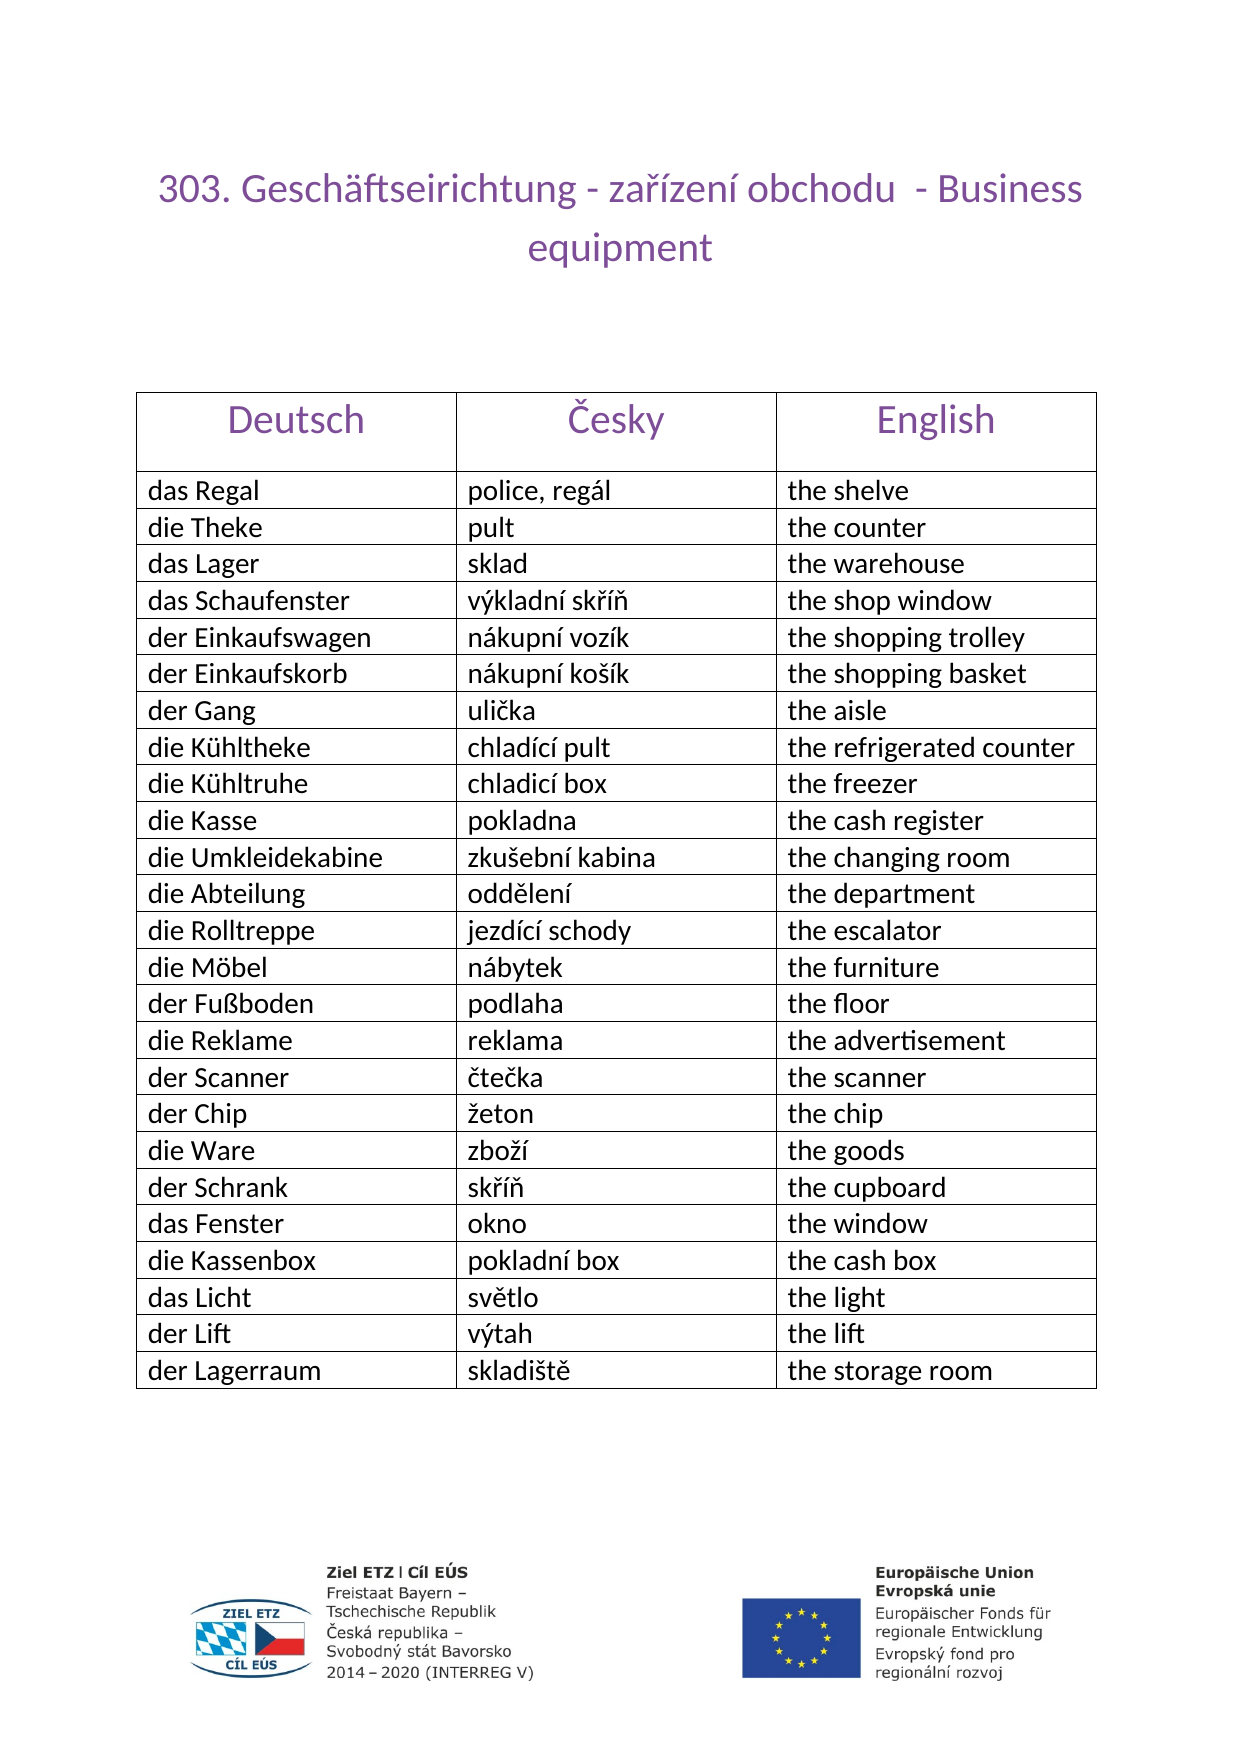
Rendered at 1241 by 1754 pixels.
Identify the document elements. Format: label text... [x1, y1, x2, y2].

table_cell die Reklame [137, 1022, 456, 1058]
table_cell das Fenster [137, 1205, 456, 1241]
table_cell oddělení [457, 875, 776, 911]
table_cell reklama [457, 1022, 776, 1058]
table_cell die Ware [137, 1132, 456, 1168]
table_cell čtečka [457, 1059, 776, 1094]
table_cell die Kasse [137, 802, 456, 838]
table_cell the lift [777, 1315, 1096, 1351]
table_cell der Lagerraum [137, 1352, 456, 1388]
table_cell jezdící schody [457, 912, 776, 948]
table_cell nábytek [457, 949, 776, 984]
table_cell the freezer [777, 765, 1096, 801]
table_cell pult [457, 509, 776, 544]
table_cell die Möbel [137, 949, 456, 984]
table_cell skříň [457, 1169, 776, 1204]
table_cell chladící pult [457, 729, 776, 764]
table_cell police, regál [457, 472, 776, 508]
table_cell die Abteilung [137, 875, 456, 911]
table_cell výtah [457, 1315, 776, 1351]
table_cell the changing room [777, 839, 1096, 874]
table_cell the warehouse [777, 545, 1096, 581]
table_cell the cash register [777, 802, 1096, 838]
text 303. Geschäftseirichtung - zařízení obchodu - Business equipment [148, 162, 1093, 272]
table_cell okno [457, 1205, 776, 1241]
table_cell the chip [777, 1095, 1096, 1131]
table_header English [777, 393, 1096, 471]
table_cell the goods [777, 1132, 1096, 1168]
table_cell pokladní box [457, 1242, 776, 1278]
table_cell pokladna [457, 802, 776, 838]
table_cell žeton [457, 1095, 776, 1131]
table_cell die Kassenbox [137, 1242, 456, 1278]
table_cell der Schrank [137, 1169, 456, 1204]
table_cell the furniture [777, 949, 1096, 984]
table_cell výkladní skříň [457, 582, 776, 618]
table_cell nákupní vozík [457, 619, 776, 654]
table_cell das Regal [137, 472, 456, 508]
table_cell the cash box [777, 1242, 1096, 1278]
table_cell das Lager [137, 545, 456, 581]
table_cell der Gang [137, 692, 456, 728]
table_cell das Licht [137, 1279, 456, 1314]
table_cell the escalator [777, 912, 1096, 948]
table_cell der Chip [137, 1095, 456, 1131]
table_cell the light [777, 1279, 1096, 1314]
table_cell the advertisement [777, 1022, 1096, 1058]
table_cell sklad [457, 545, 776, 581]
table_cell das Schaufenster [137, 582, 456, 618]
table_cell the cupboard [777, 1169, 1096, 1204]
table_cell chladicí box [457, 765, 776, 801]
table_cell der Einkaufswagen [137, 619, 456, 654]
table_cell the floor [777, 985, 1096, 1021]
table_cell the window [777, 1205, 1096, 1241]
table_cell die Theke [137, 509, 456, 544]
table_cell světlo [457, 1279, 776, 1314]
table_header Deutsch [137, 393, 456, 471]
table_cell der Fußboden [137, 985, 456, 1021]
table_cell die Umkleidekabine [137, 839, 456, 874]
table_cell the shopping basket [777, 655, 1096, 691]
table_cell the aisle [777, 692, 1096, 728]
table_cell skladiště [457, 1352, 776, 1388]
table_cell zboží [457, 1132, 776, 1168]
table_cell der Einkaufskorb [137, 655, 456, 691]
table_cell the counter [777, 509, 1096, 544]
table_cell the refrigerated counter [777, 729, 1096, 764]
table_cell die Kühltheke [137, 729, 456, 764]
table_cell the shelve [777, 472, 1096, 508]
table_cell the storage room [777, 1352, 1096, 1388]
table_header Česky [457, 393, 776, 471]
table_cell the shopping trolley [777, 619, 1096, 654]
table_cell der Lift [137, 1315, 456, 1351]
table_cell der Scanner [137, 1059, 456, 1094]
table_cell the department [777, 875, 1096, 911]
table_cell zkušební kabina [457, 839, 776, 874]
table_cell die Kühltruhe [137, 765, 456, 801]
picture [189, 1562, 1051, 1681]
table_cell the shop window [777, 582, 1096, 618]
table_cell die Rolltreppe [137, 912, 456, 948]
table_cell podlaha [457, 985, 776, 1021]
table_cell nákupní košík [457, 655, 776, 691]
table_cell ulička [457, 692, 776, 728]
table_cell the scanner [777, 1059, 1096, 1094]
